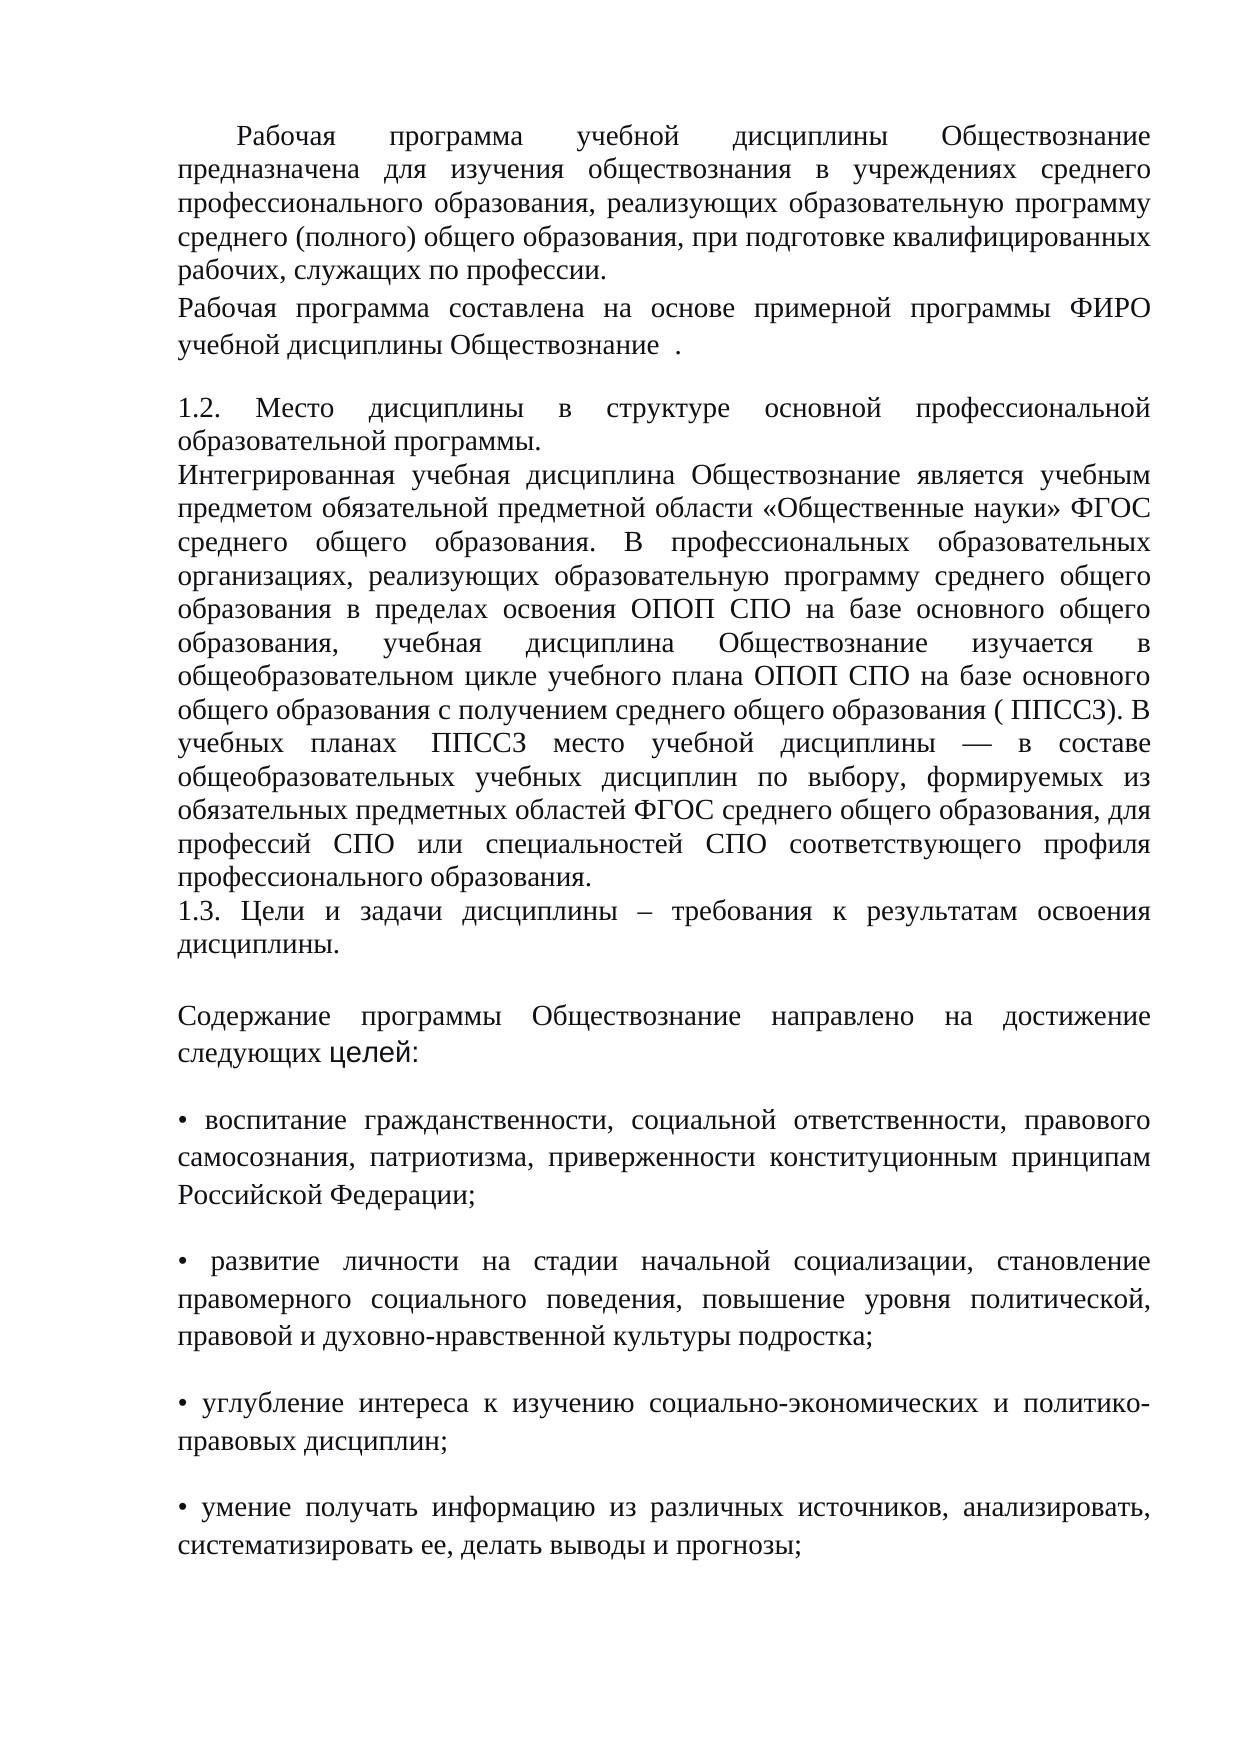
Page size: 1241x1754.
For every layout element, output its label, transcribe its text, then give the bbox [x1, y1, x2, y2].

text Содержание программы Обществознание направлено на достижение следующих целей: [177, 994, 1152, 1069]
text Интегрированная учебная дисциплина Обществознание является учебным предметом обязательной предметной области «Общественные науки» ФГОС среднего общего образования. В профессиональных образовательных организациях, реализующих образовательную программу среднего общего образования в пределах освоения ОПОП СПО на базе основного общего образования, учебная дисциплина Обществознание изучается в общеобразовательном цикле учебного плана ОПОП СПО на базе основного общего образования с получением среднего общего образования ( ППССЗ). В учебных планах ППССЗ место учебной дисциплины — в составе общеобразовательных учебных дисциплин по выбору, формируемых из обязательных предметных областей ФГОС среднего общего образования, для профессий СПО или специальностей СПО соответствующего профиля профессионального образования. [177, 457, 1152, 893]
text Рабочая программа учебной дисциплины Обществознание предназначена для изучения обществознания в учреждениях среднего профессионального образования, реализующих образовательную программу среднего (полного) общего образования, при подготовке квалифицированных рабочих, служащих по профессии. [177, 118, 1152, 286]
text • развитие личности на стадии начальной социализации, становление правомерного социального поведения, повышение уровня политической, правовой и духовно-нравственной культуры подростка; [177, 1239, 1152, 1352]
text 1.2. Место дисциплины в структуре основной профессиональной образовательной программы. [177, 390, 1152, 457]
text • воспитание гражданственности, социальной ответственности, правового самосознания, патриотизма, приверженности конституционным принципам Российской Федерации; [177, 1098, 1152, 1210]
text 1.3. Цели и задачи дисциплины – требования к результатам освоения дисциплины. [177, 893, 1152, 960]
text Рабочая программа составлена на основе примерной программы ФИРО учебной дисциплины Обществознание . [177, 286, 1152, 361]
text • умение получать информацию из различных источников, анализировать, систематизировать ее, делать выводы и прогнозы; [177, 1485, 1152, 1560]
text • углубление интереса к изучению социально-экономических и политико-правовых дисциплин; [177, 1381, 1152, 1456]
